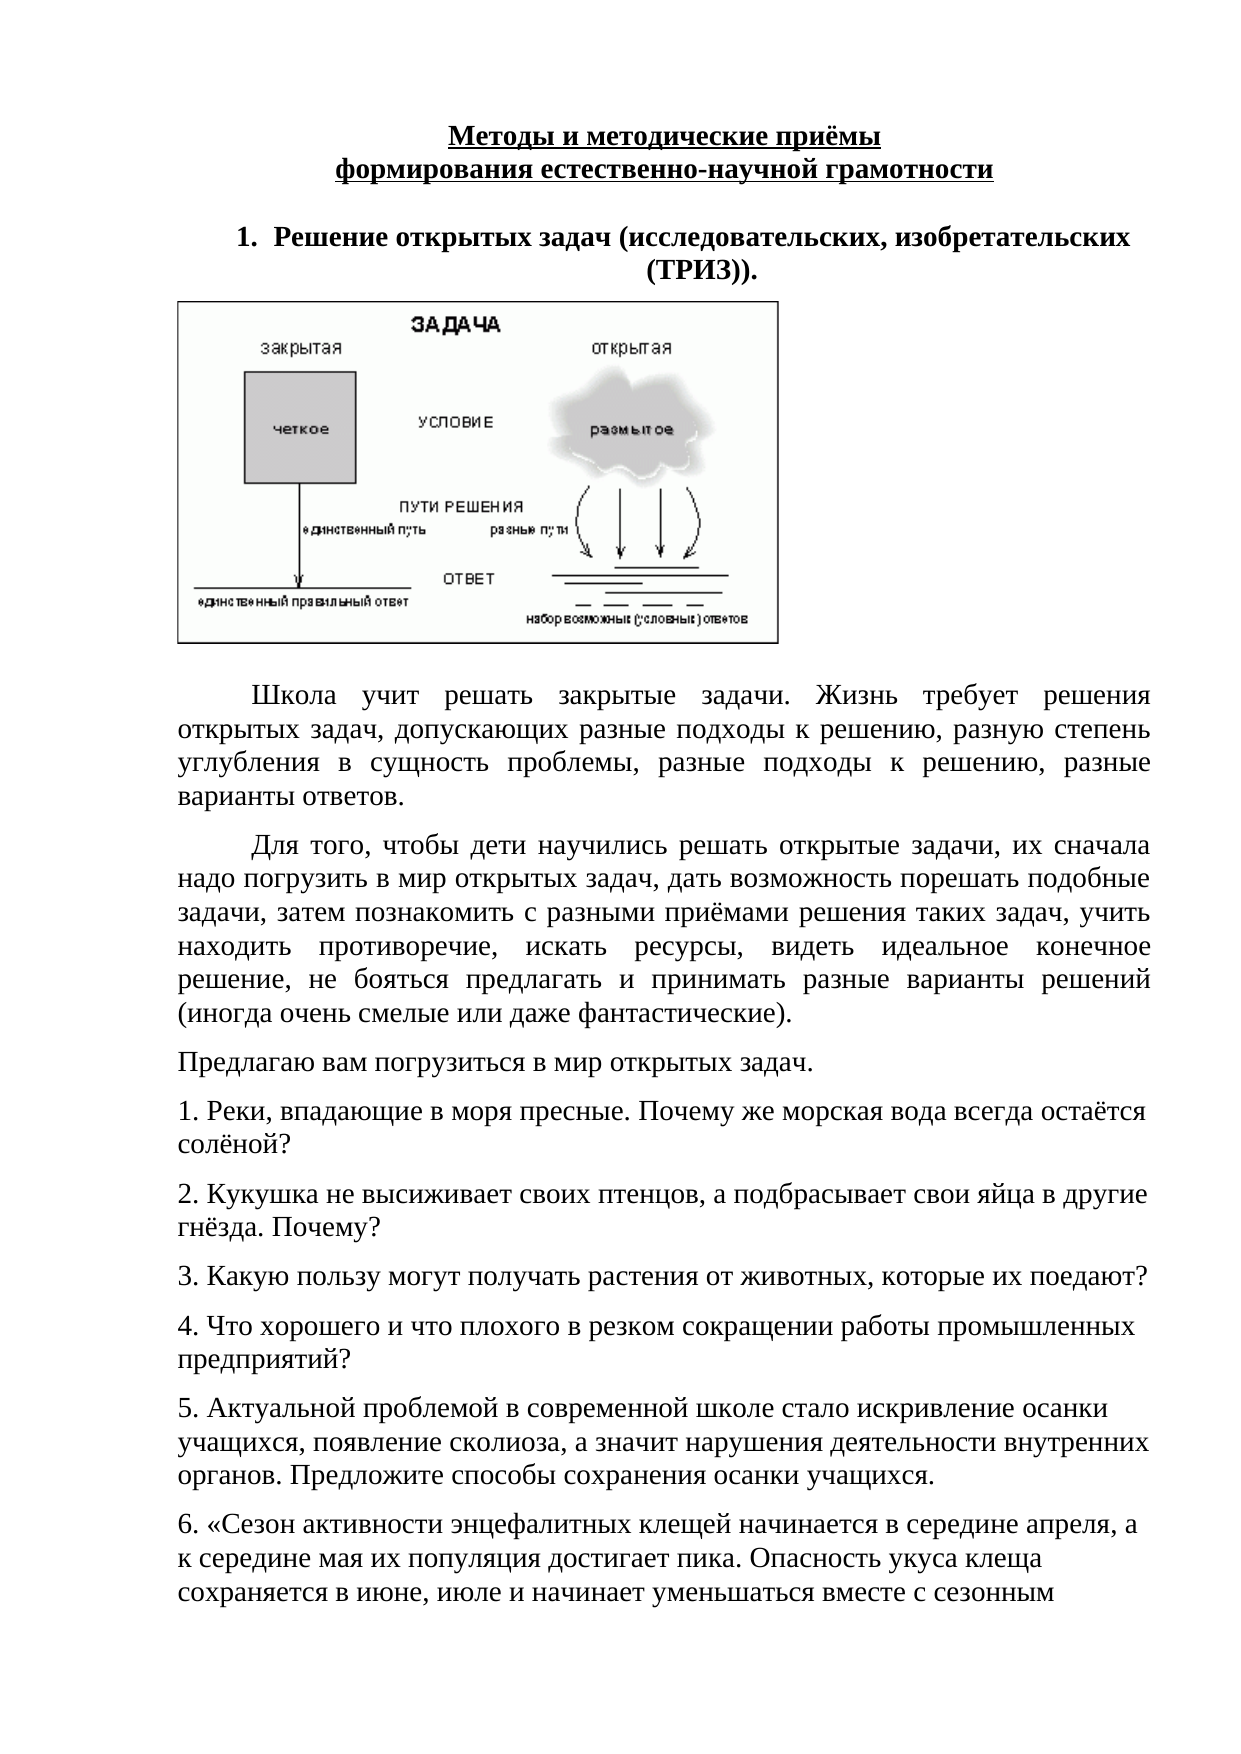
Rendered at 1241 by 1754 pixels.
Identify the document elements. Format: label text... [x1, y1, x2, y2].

text 2. Кукушка не высиживает своих птенцов, а подбрасывает свои яйца в другие гнёзда. Почему? [177, 1176, 1152, 1243]
text Для того, чтобы дети научились решать открытые задачи, их сначала надо погрузить в мир открытых задач, дать возможность порешать подобные задачи, затем познакомить с разными приёмами решения таких задач, учить находить противоречие, искать ресурсы, видеть идеальное конечное решение, не бояться предлагать и принимать разные варианты решений (иногда очень смелые или даже фантастические). [177, 827, 1152, 1028]
list Решение открытых задач (исследовательских, изобретательских (ТРИЗ)). [215, 219, 1152, 286]
picture [177, 301, 779, 644]
text формирования естественно-научной грамотности [177, 152, 1152, 185]
text Школа учит решать закрытые задачи. Жизнь требует решения открытых задач, допускающих разные подходы к решению, разную степень углубления в сущность проблемы, разные подходы к решению, разные варианты ответов. [177, 677, 1152, 811]
text 5. Актуальной проблемой в современной школе стало искривление осанки учащихся, появление сколиоза, а значит нарушения деятельности внутренних органов. Предложите способы сохранения осанки учащихся. [177, 1390, 1152, 1491]
text 1. Реки, впадающие в моря пресные. Почему же морская вода всегда остаётся солёной? [177, 1093, 1152, 1160]
text 4. Что хорошего и что плохого в резком сокращении работы промышленных предприятий? [177, 1308, 1152, 1375]
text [177, 1507, 1152, 1607]
text 3. Какую пользу могут получать растения от животных, которые их поедают? [177, 1258, 1152, 1292]
text Предлагаю вам погрузиться в мир открытых задач. [177, 1044, 1152, 1077]
text Методы и методические приёмы [177, 118, 1152, 152]
